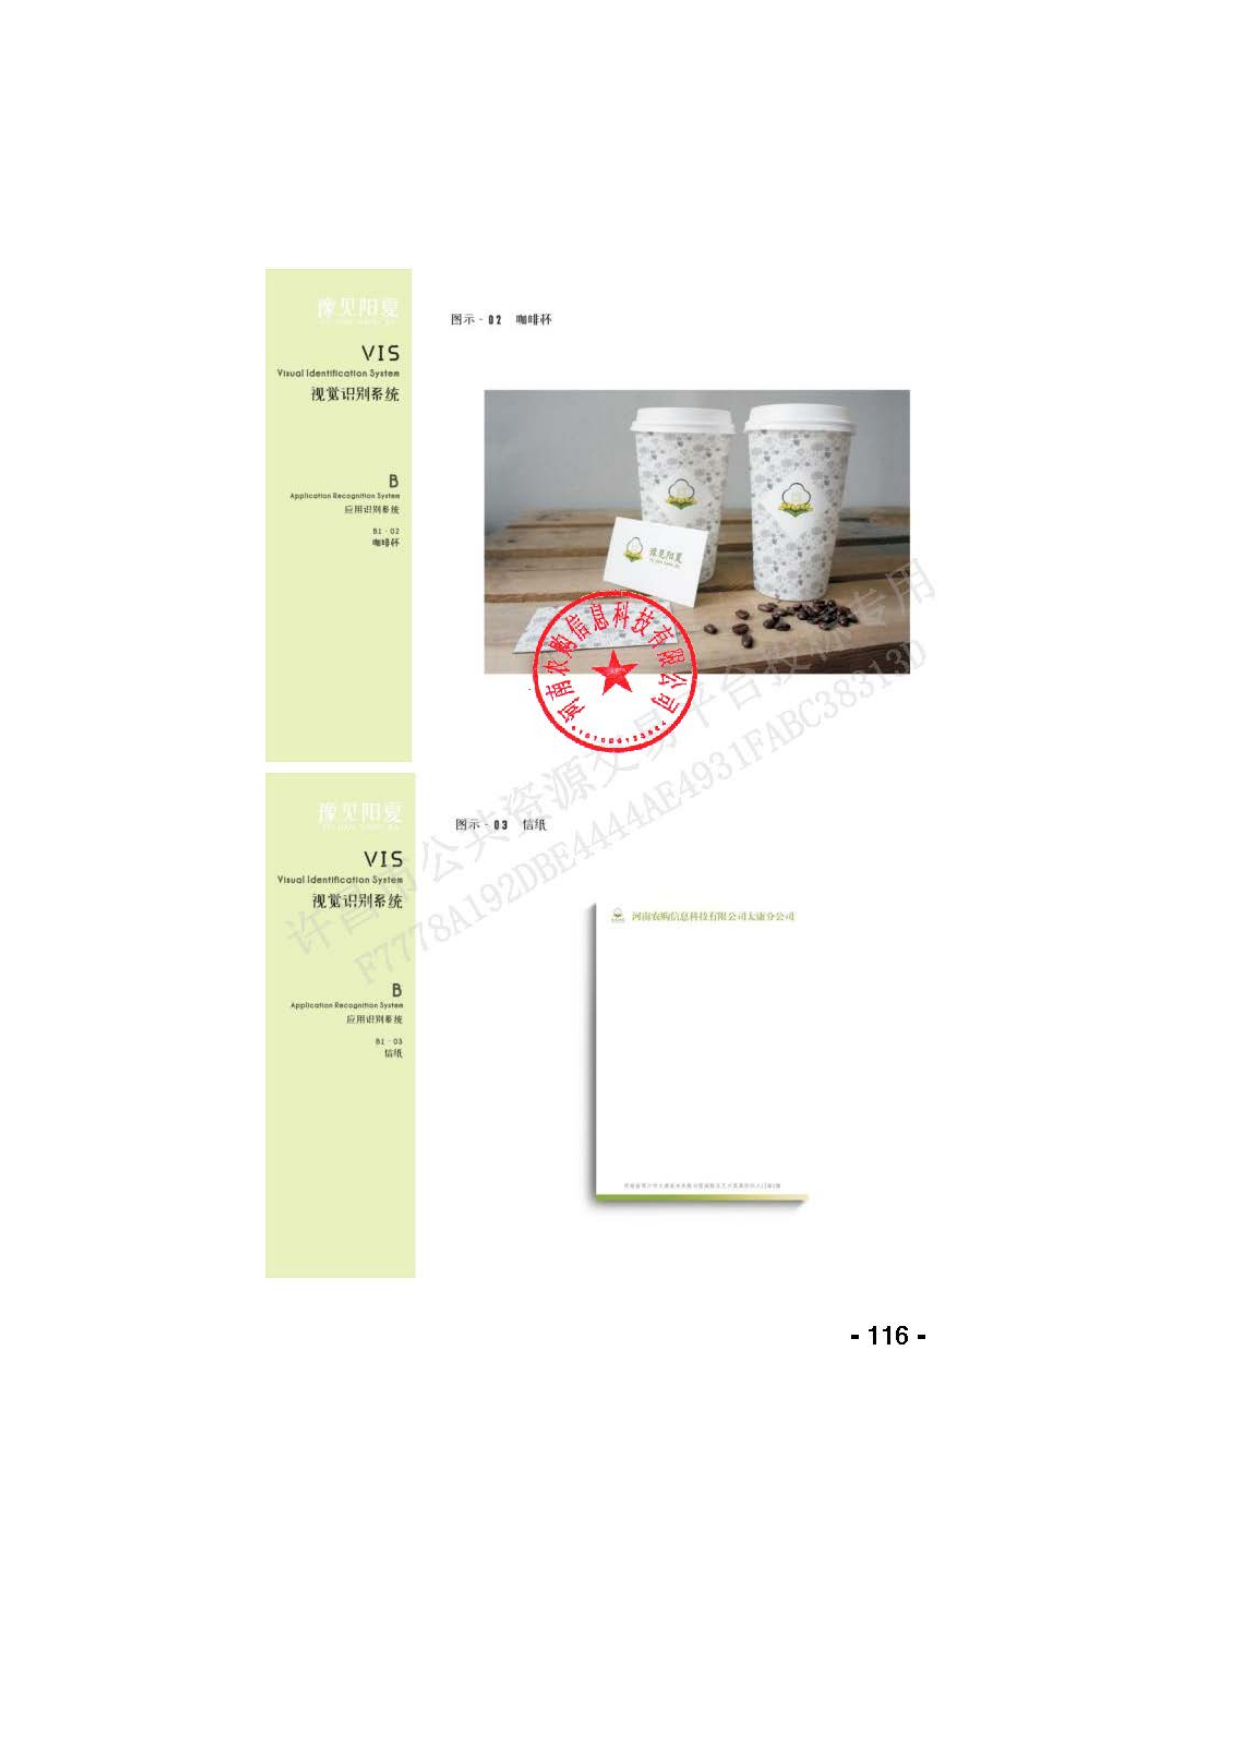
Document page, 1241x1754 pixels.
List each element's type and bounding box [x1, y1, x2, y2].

picture [187, 162, 1053, 1386]
